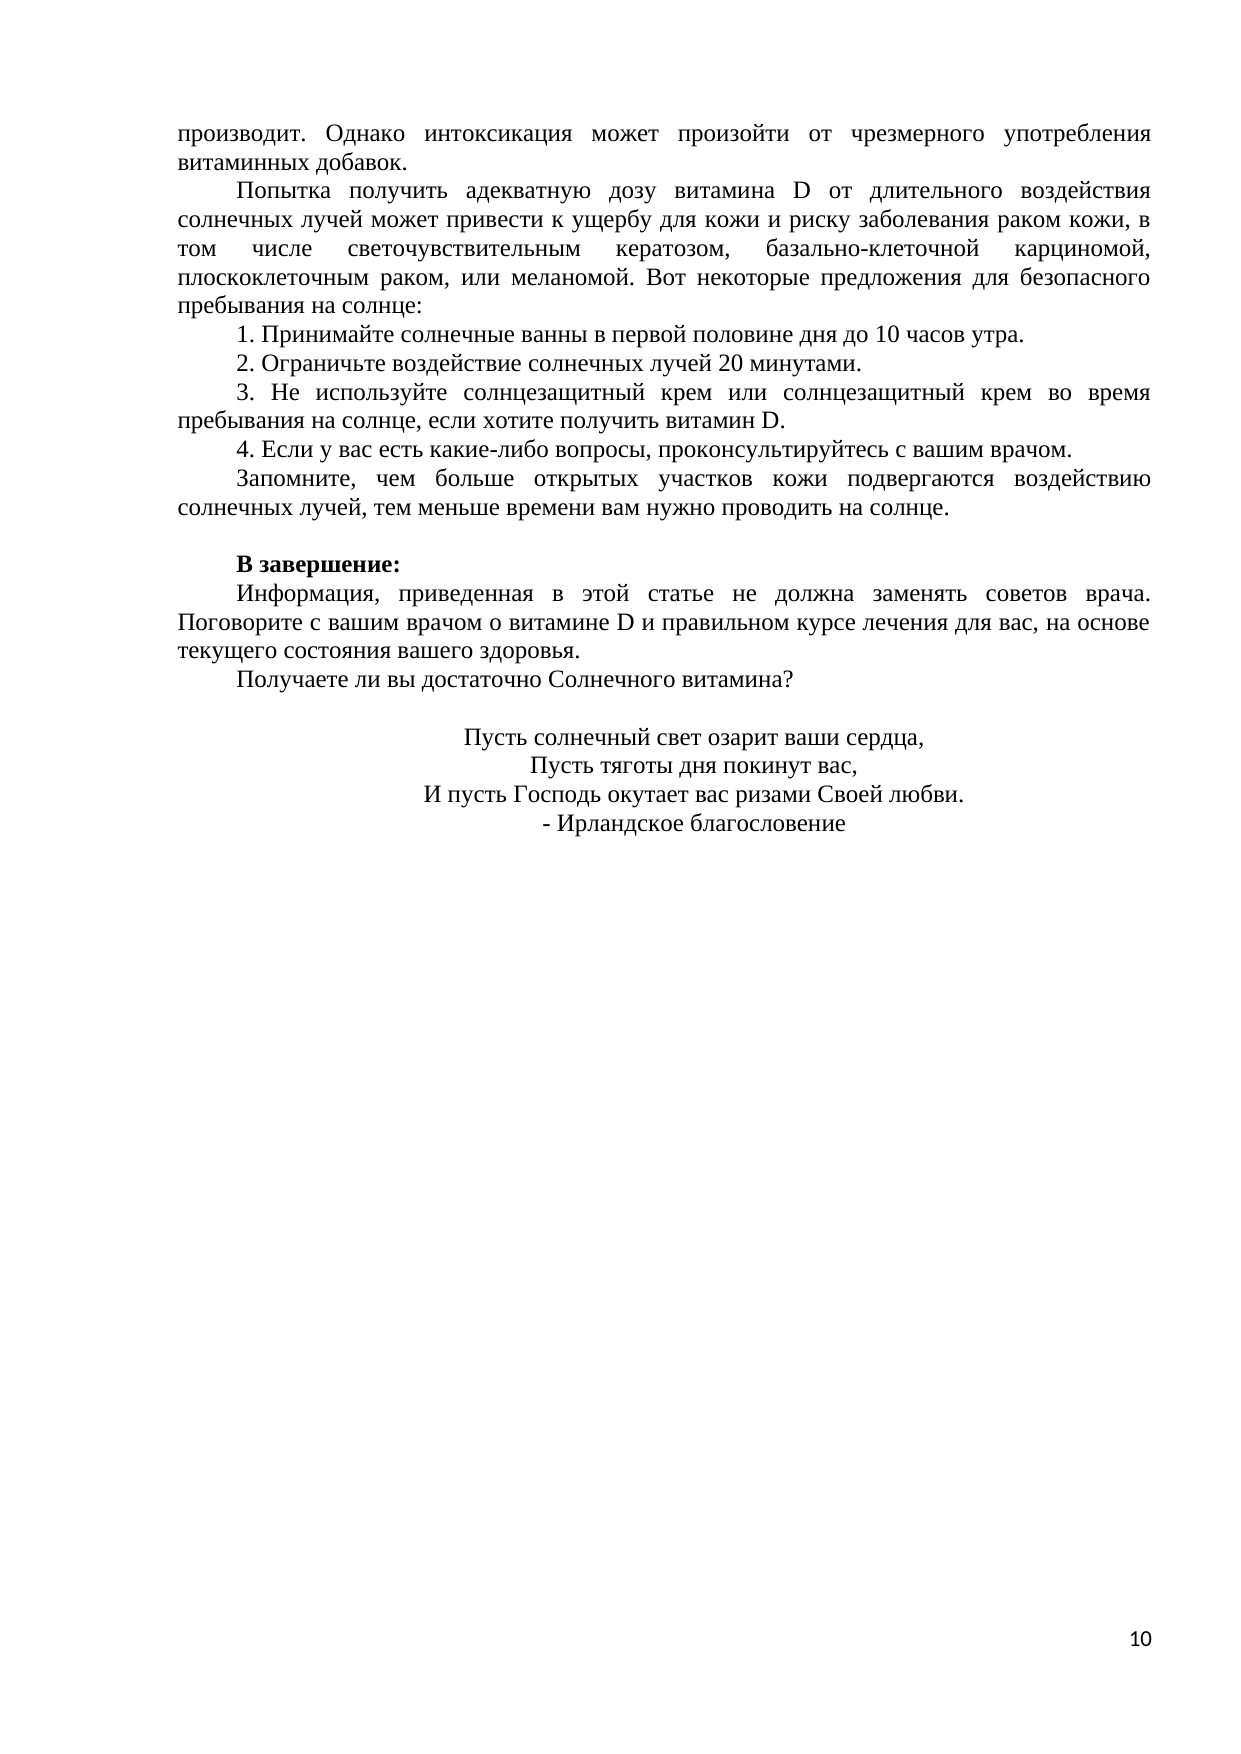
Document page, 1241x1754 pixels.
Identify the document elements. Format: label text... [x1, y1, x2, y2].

text Запомните, чем больше открытых участков кожи подвергаются воздействию солнечных лучей, тем меньше времени вам нужно проводить на солнце. [177, 463, 1152, 521]
text Пусть тяготы дня покинут вас, [177, 751, 1152, 779]
text И пусть Господь окутает вас ризами Своей любви. [177, 779, 1152, 808]
text - Ирландское благословение [177, 808, 1152, 837]
text 1. Принимайте солнечные ванны в первой половине дня до 10 часов утра. [177, 319, 1152, 348]
text Получаете ли вы достаточно Солнечного витамина? [177, 664, 1152, 693]
text 3. Не используйте солнцезащитный крем или солнцезащитный крем во время пребывания на солнце, если хотите получить витамин D. [177, 377, 1152, 434]
text Информация, приведенная в этой статье не должна заменять советов врача. Поговорите с вашим врачом о витамине D и правильном курсе лечения для вас, на основе текущего состояния вашего здоровья. [177, 578, 1152, 664]
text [177, 118, 1152, 176]
text В завершениe: [177, 549, 1152, 578]
text 4. Если у вас есть какие-либо вопросы, проконсультируйтесь с вашим врачом. [177, 434, 1152, 463]
text Пусть солнечный свет озарит ваши сердца, [177, 722, 1152, 751]
text Попытка получить адекватную дозу витамина D от длительного воздействия солнечных лучей может привести к ущербу для кожи и риску заболевания раком кожи, в том числе светочувствительным кератозом, базально-клеточной карциномой, плоскоклеточным раком, или меланомой. Вот некоторые предложения для безопасного пребывания на солнце: [177, 176, 1152, 319]
text 2. Ограничьте воздействие солнечных лучей 20 минутами. [177, 348, 1152, 377]
